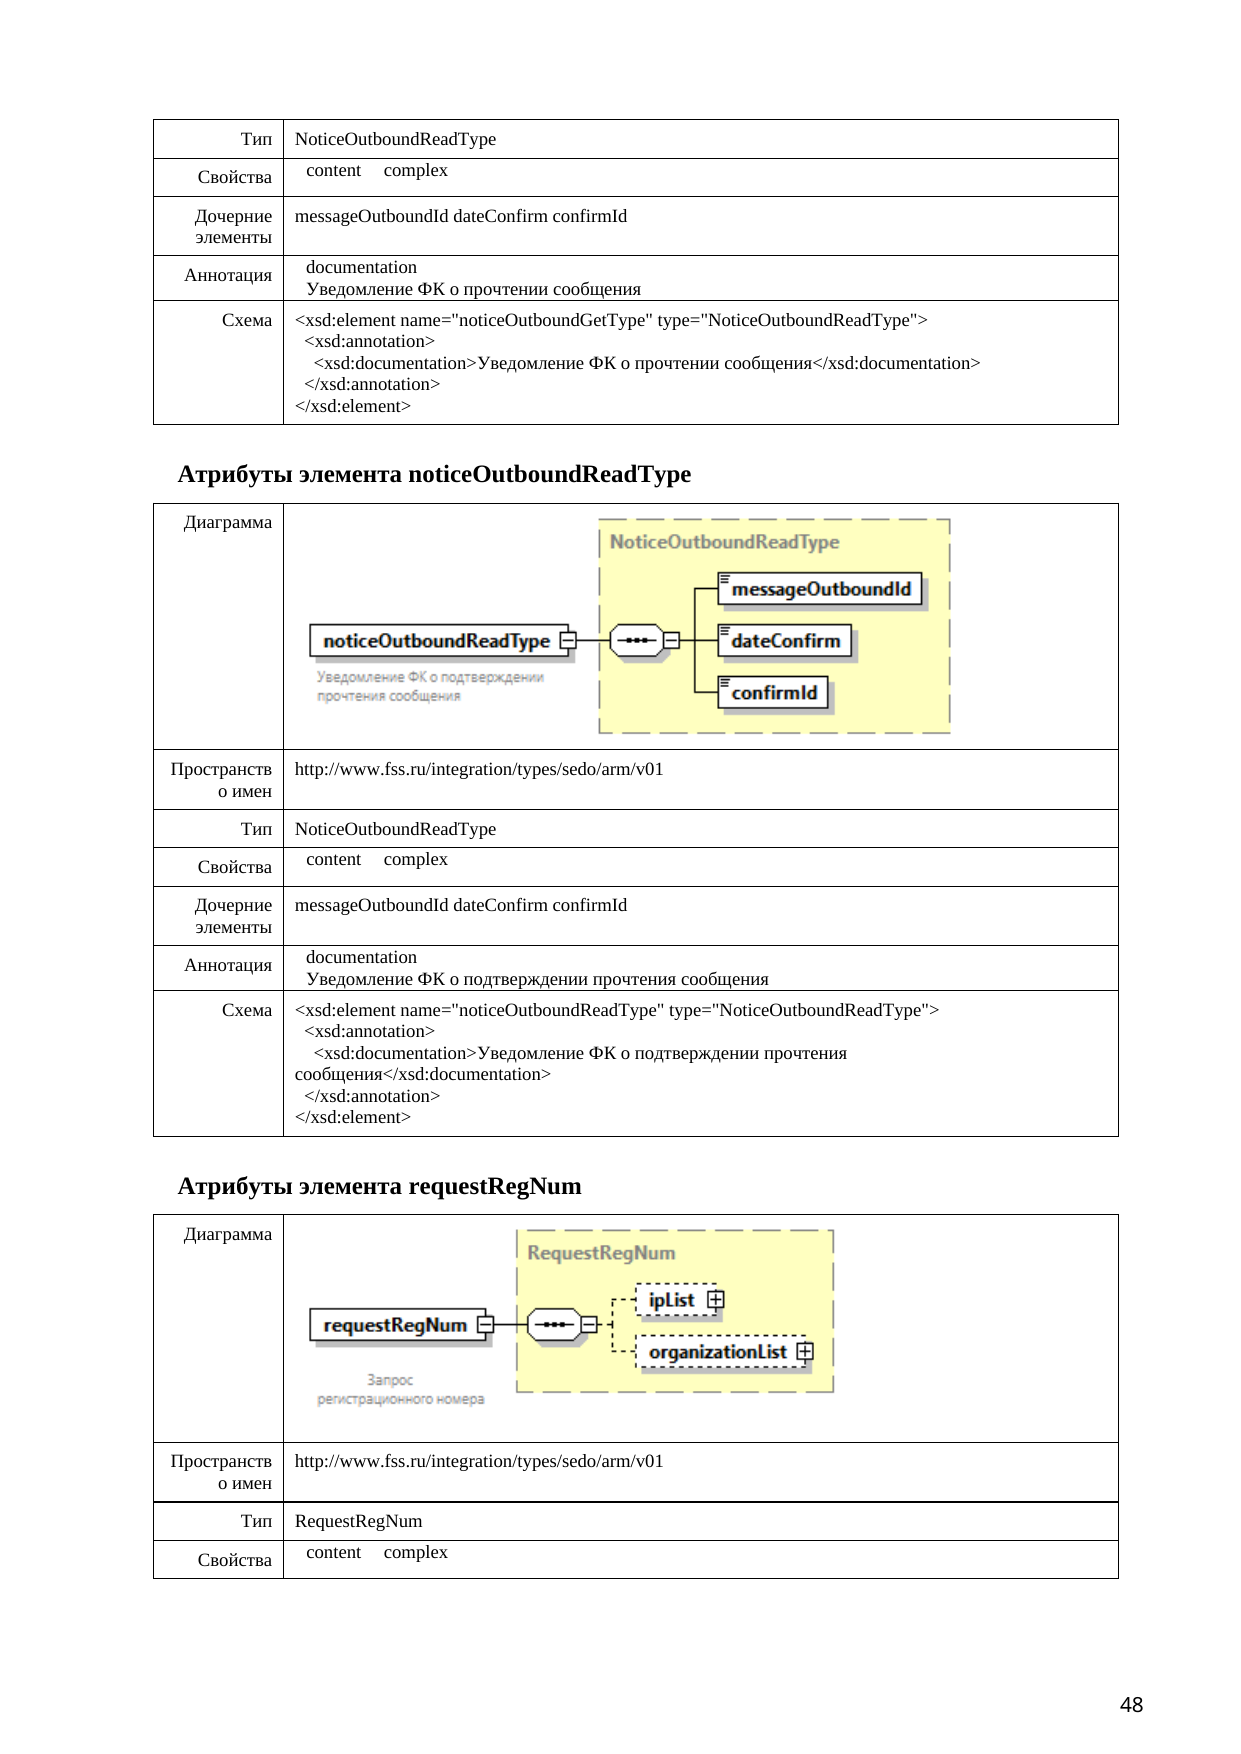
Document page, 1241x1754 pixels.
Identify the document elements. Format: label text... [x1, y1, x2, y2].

table_header [284, 504, 1118, 749]
table_header Диаграмма [154, 504, 283, 749]
table_cell [284, 946, 1118, 989]
table_cell [284, 1541, 1118, 1578]
table_cell Аннотация [154, 256, 283, 300]
table_cell [284, 159, 1118, 196]
picture [294, 511, 968, 742]
table_cell Схема [154, 991, 283, 1136]
table_cell http://www.fss.ru/integration/types/sedo/arm/v01 [284, 1443, 1118, 1501]
table_cell Пространство имен [154, 750, 283, 809]
picture [294, 1222, 850, 1434]
table_cell Тип [154, 120, 283, 157]
table_cell NoticeOutboundReadType [284, 810, 1118, 847]
table_cell [284, 848, 1118, 886]
table_cell http://www.fss.ru/integration/types/sedo/arm/v01 [284, 750, 1118, 809]
table_cell [284, 256, 1118, 300]
table_cell messageOutboundId dateConfirm confirmId [284, 197, 1118, 255]
table_cell Схема [154, 301, 283, 424]
table_cell RequestRegNum [284, 1503, 1118, 1539]
table_cell <xsd:element name="noticeOutboundReadType" type="NoticeOutboundReadType"> <xsd:annotation> <xsd:documentation>Уведомление ФК о подтверждении прочтения сообщения</xsd:documentation> </xsd:annotation> </xsd:element> [284, 991, 1118, 1136]
table_cell Свойства [154, 1541, 283, 1578]
table_cell Свойства [154, 159, 283, 196]
table_cell messageOutboundId dateConfirm confirmId [284, 887, 1118, 945]
text Атрибуты элемента noticeOutboundReadType [177, 459, 1152, 488]
table_header Диаграмма [154, 1215, 283, 1442]
table_cell Тип [154, 810, 283, 847]
table_cell Пространство имен [154, 1443, 283, 1501]
table_cell NoticeOutboundReadType [284, 120, 1118, 157]
table_header [284, 1215, 1118, 1442]
table_cell Аннотация [154, 946, 283, 989]
table_cell Дочерние элементы [154, 887, 283, 945]
table_cell Тип [154, 1503, 283, 1539]
table_cell <xsd:element name="noticeOutboundGetType" type="NoticeOutboundReadType"> <xsd:annotation> <xsd:documentation>Уведомление ФК о прочтении сообщения</xsd:documentation> </xsd:annotation> </xsd:element> [284, 301, 1118, 424]
table_cell Свойства [154, 848, 283, 886]
text Атрибуты элемента requestRegNum [177, 1171, 1152, 1199]
table_cell Дочерние элементы [154, 197, 283, 255]
